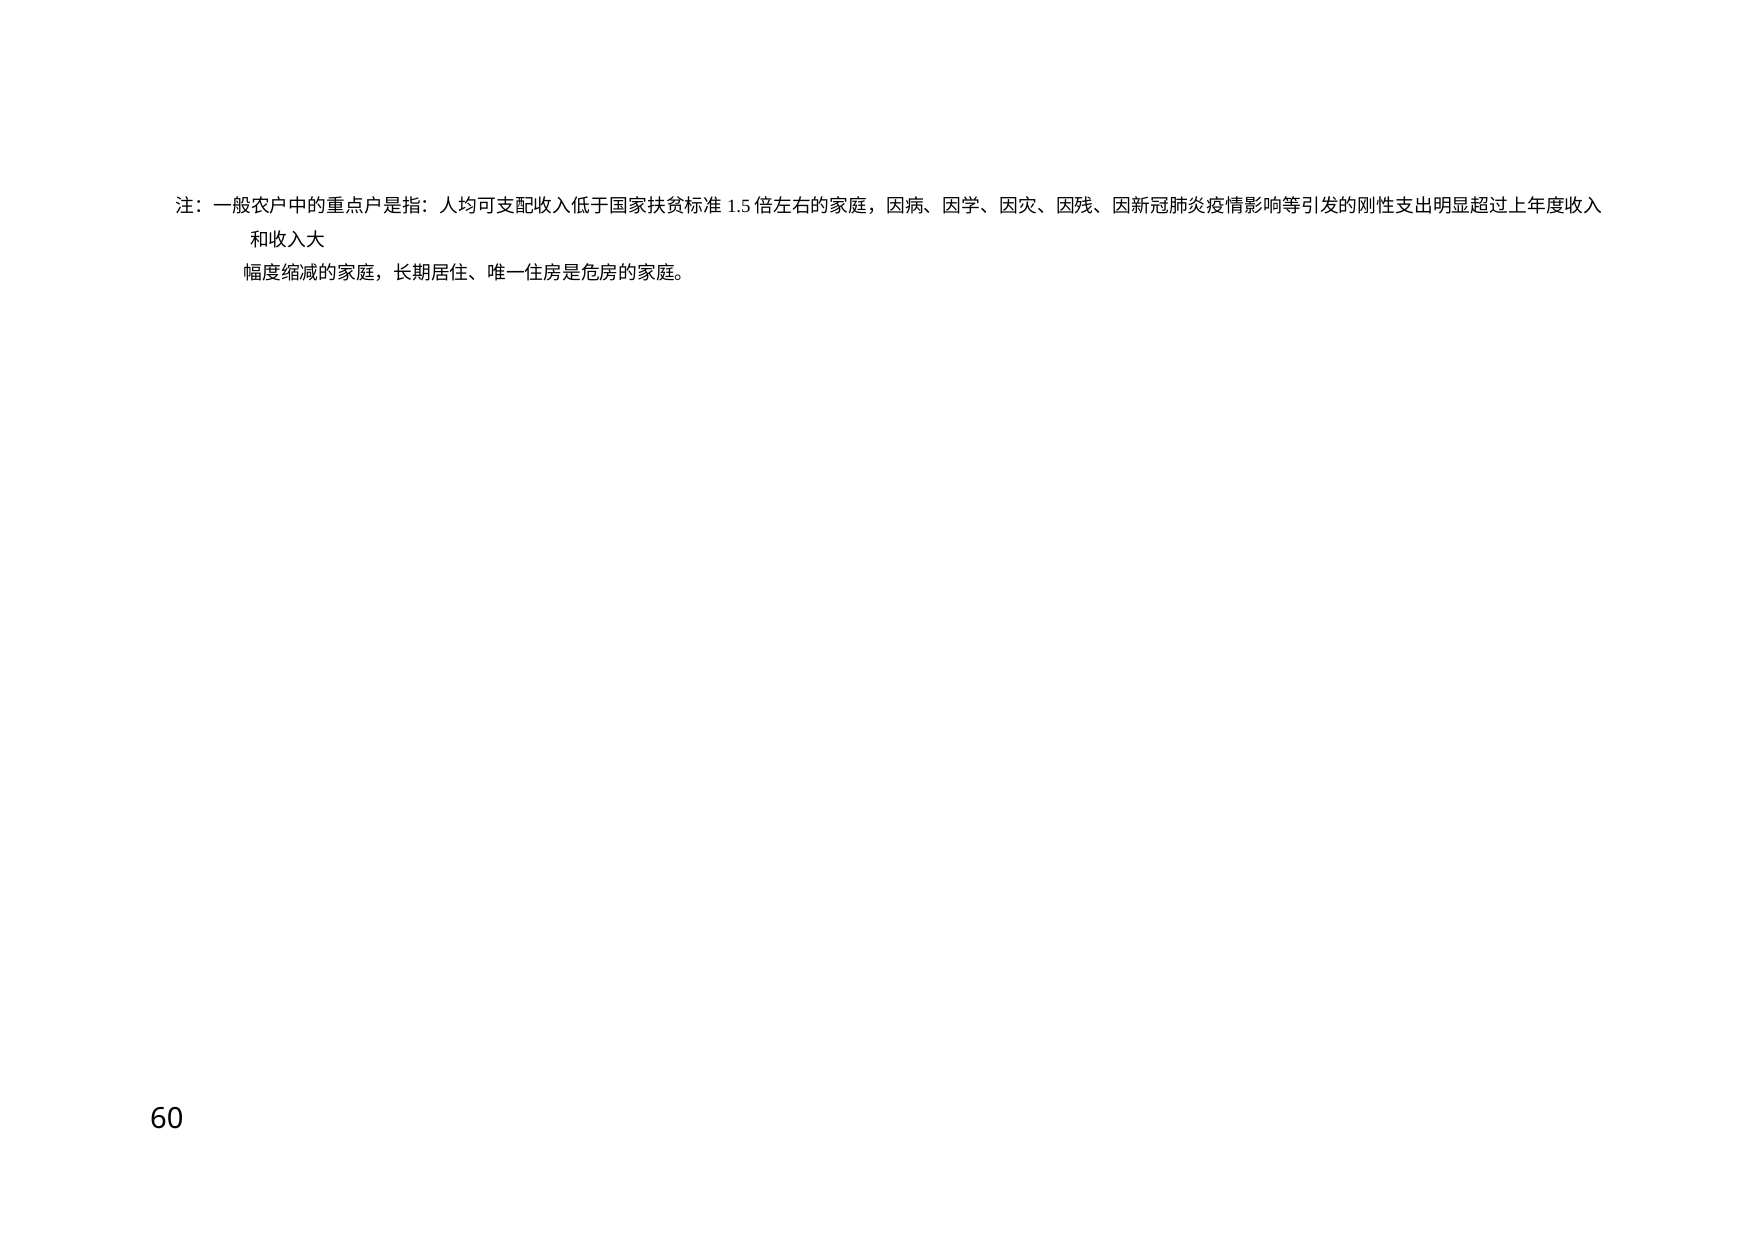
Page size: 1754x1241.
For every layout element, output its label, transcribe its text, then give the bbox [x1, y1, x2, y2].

text 注：一般农户中的重点户是指：人均可支配收入低于国家扶贫标准1.5倍左右的家庭，因病、因学、因灾、因残、因新冠肺炎疫情影响等引发的刚性支出明显超过上年度收入和收入大 [150, 188, 1604, 254]
text 幅度缩减的家庭，长期居住、唯一住房是危房的家庭。 [206, 254, 1604, 288]
